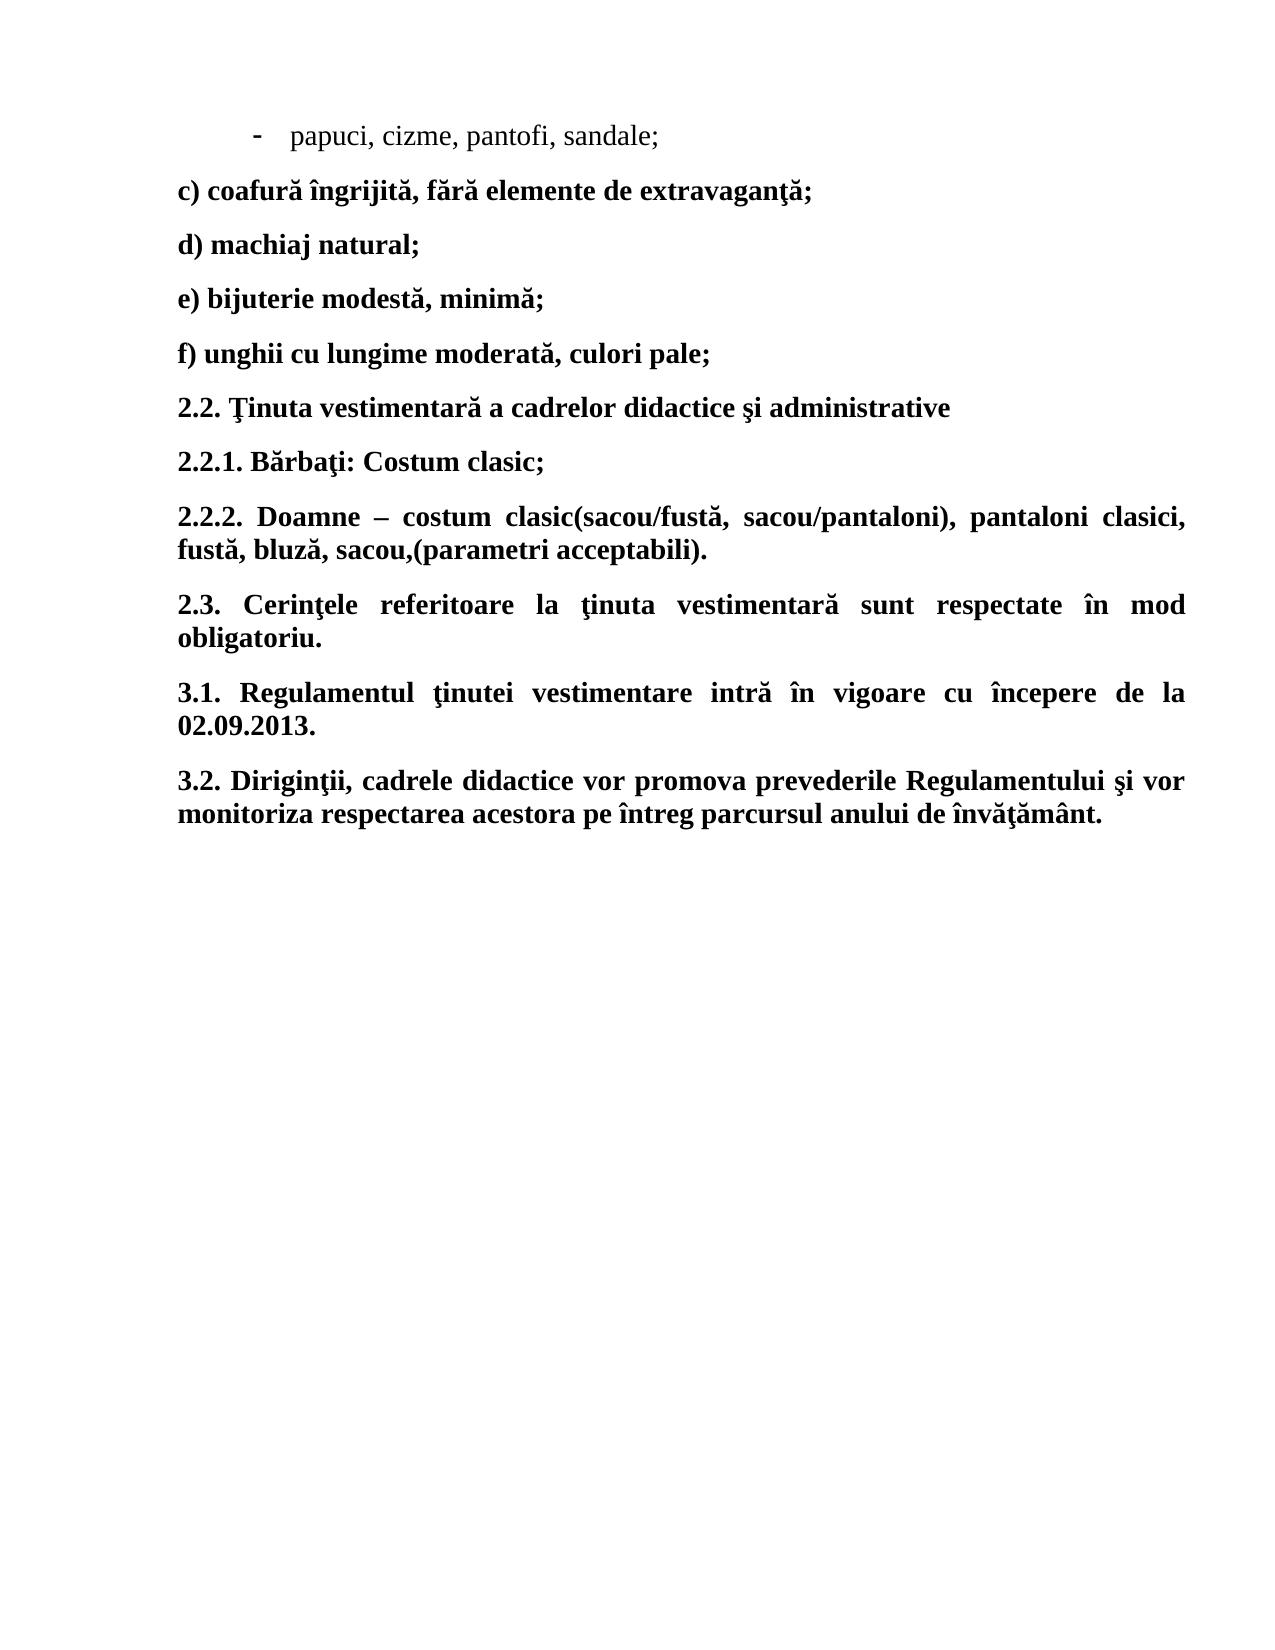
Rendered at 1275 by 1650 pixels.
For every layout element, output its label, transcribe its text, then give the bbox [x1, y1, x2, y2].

list papuci, cizme, pantofi, sandale; [252, 118, 1186, 152]
text 3.1. Regulamentul ţinutei vestimentare intră în vigoare cu începere de la 02.09.2013. [177, 675, 1186, 742]
text 2.3. Cerinţele referitoare la ţinuta vestimentară sunt respectate în mod obligatoriu. [177, 587, 1186, 654]
text d) machiaj natural; [177, 227, 1186, 261]
text 3.2. Diriginţii, cadrele didactice vor promova prevederile Regulamentului şi vor monitoriza respectarea acestora pe întreg parcursul anului de învăţământ. [177, 763, 1186, 830]
text c) coafură îngrijită, fără elemente de extravaganţă; [177, 173, 1186, 206]
text 2.2.2. Doamne – costum clasic(sacou/fustă, sacou/pantaloni), pantaloni clasici, fustă, bluză, sacou,(parametri acceptabili). [177, 499, 1186, 566]
text 2.2.1. Bărbaţi: Costum clasic; [177, 444, 1186, 478]
text e) bijuterie modestă, minimă; [177, 281, 1186, 315]
text 2.2. Ţinuta vestimentară a cadrelor didactice şi administrative [177, 390, 1186, 424]
text f) unghii cu lungime moderată, culori pale; [177, 336, 1186, 369]
